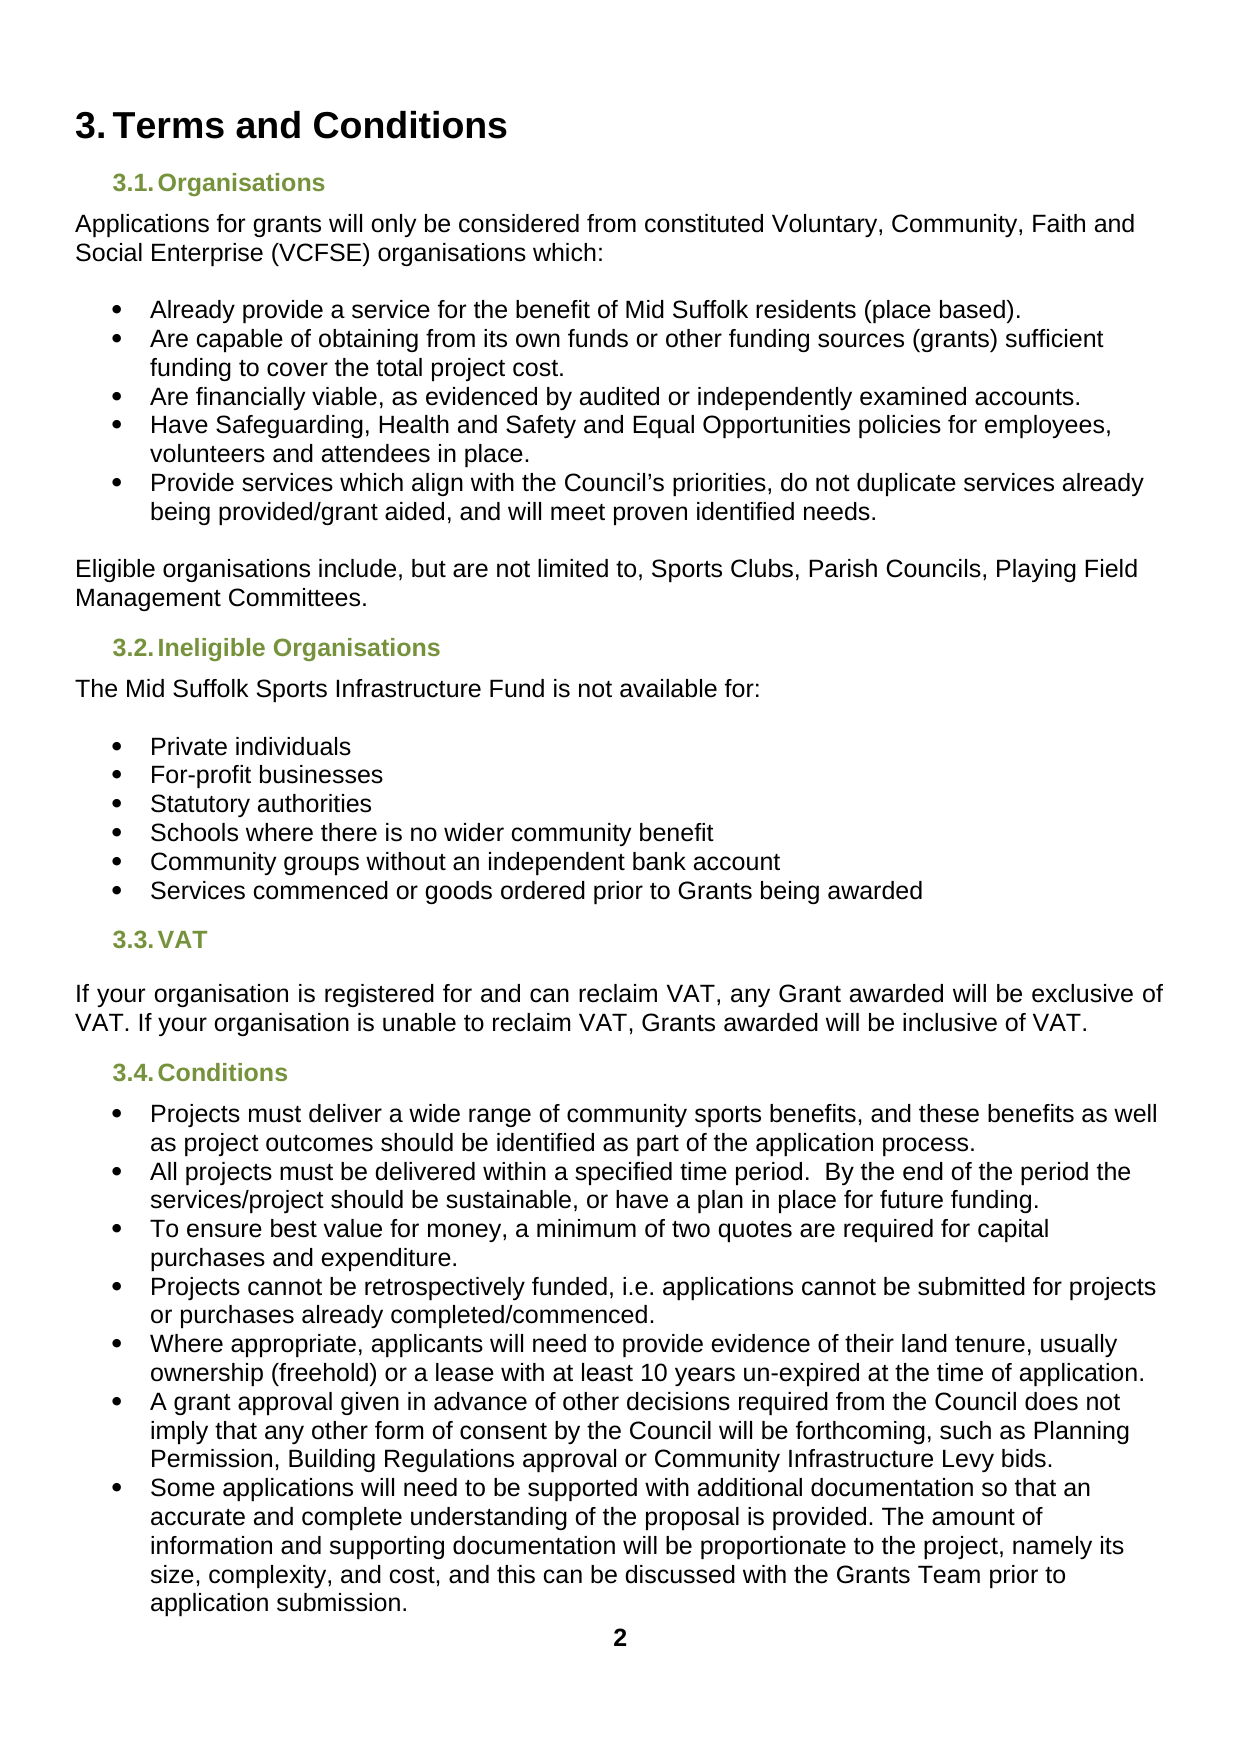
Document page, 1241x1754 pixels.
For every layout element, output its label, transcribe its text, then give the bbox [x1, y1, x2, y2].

list All projects must be delivered within a specified time period. By the end of the period the services/project should be sustainable, or have a plan in place for future funding. [112, 1156, 1165, 1214]
list Projects cannot be retrospectively funded, i.e. applications cannot be submitted for projects or purchases already completed/commenced. [112, 1272, 1165, 1329]
list Where appropriate, applicants will need to provide evidence of their land tenure, usually ownership (freehold) or a lease with at least 10 years un-expired at the time of application. [112, 1329, 1165, 1387]
list Are capable of obtaining from its own funds or other funding sources (grants) sufficient funding to cover the total project cost. [112, 324, 1165, 382]
text If your organisation is registered for and can reclaim VAT, any Grant awarded will be exclusive of VAT. If your organisation is unable to reclaim VAT, Grants awarded will be inclusive of VAT. [75, 979, 1165, 1037]
list Are financially viable, as evidenced by audited or independently examined accounts. [112, 382, 1165, 411]
list Have Safeguarding, Health and Safety and Equal Opportunities policies for employees, volunteers and attendees in place. [112, 411, 1165, 468]
text The Mid Suffolk Sports Infrastructure Fund is not available for: [75, 674, 1165, 703]
list Projects must deliver a wide range of community sports benefits, and these benefits as well as project outcomes should be identified as part of the application process. [112, 1099, 1165, 1156]
list A grant approval given in advance of other decisions required from the Council does not imply that any other form of consent by the Council will be forthcoming, such as Planning Permission, Building Regulations approval or Community Infrastructure Levy bids. [112, 1387, 1165, 1473]
list Some applications will need to be supported with additional documentation so that an accurate and complete understanding of the proposal is provided. The amount of information and supporting documentation will be proportionate to the project, namely its size, complexity, and cost, and this can be discussed with the Grants Team prior to application submission. [112, 1473, 1165, 1617]
subtitle Ineligible Organisations [112, 633, 1165, 662]
list Provide services which align with the Council’s priorities, do not duplicate services already being provided/grant aided, and will meet proven identified needs. [112, 468, 1165, 526]
list Services commenced or goods ordered prior to Grants being awarded [112, 876, 1165, 905]
list To ensure best value for money, a minimum of two quotes are required for capital purchases and expenditure. [112, 1214, 1165, 1272]
list Private individuals [112, 732, 1165, 760]
list Already provide a service for the benefit of Mid Suffolk residents (place based). [112, 295, 1165, 324]
list Schools where there is no wider community benefit [112, 818, 1165, 847]
subtitle Organisations [112, 168, 1165, 196]
list For-profit businesses [112, 760, 1165, 789]
list Statutory authorities [112, 789, 1165, 818]
list Community groups without an independent bank account [112, 847, 1165, 876]
subtitle Conditions [112, 1058, 1165, 1086]
subtitle VAT [112, 926, 1165, 954]
subtitle Terms and Conditions [75, 104, 1165, 147]
text Eligible organisations include, but are not limited to, Sports Clubs, Parish Councils, Playing Field Management Committees. [75, 554, 1165, 612]
text Applications for grants will only be considered from constituted Voluntary, Community, Faith and Social Enterprise (VCFSE) organisations which: [75, 209, 1165, 266]
